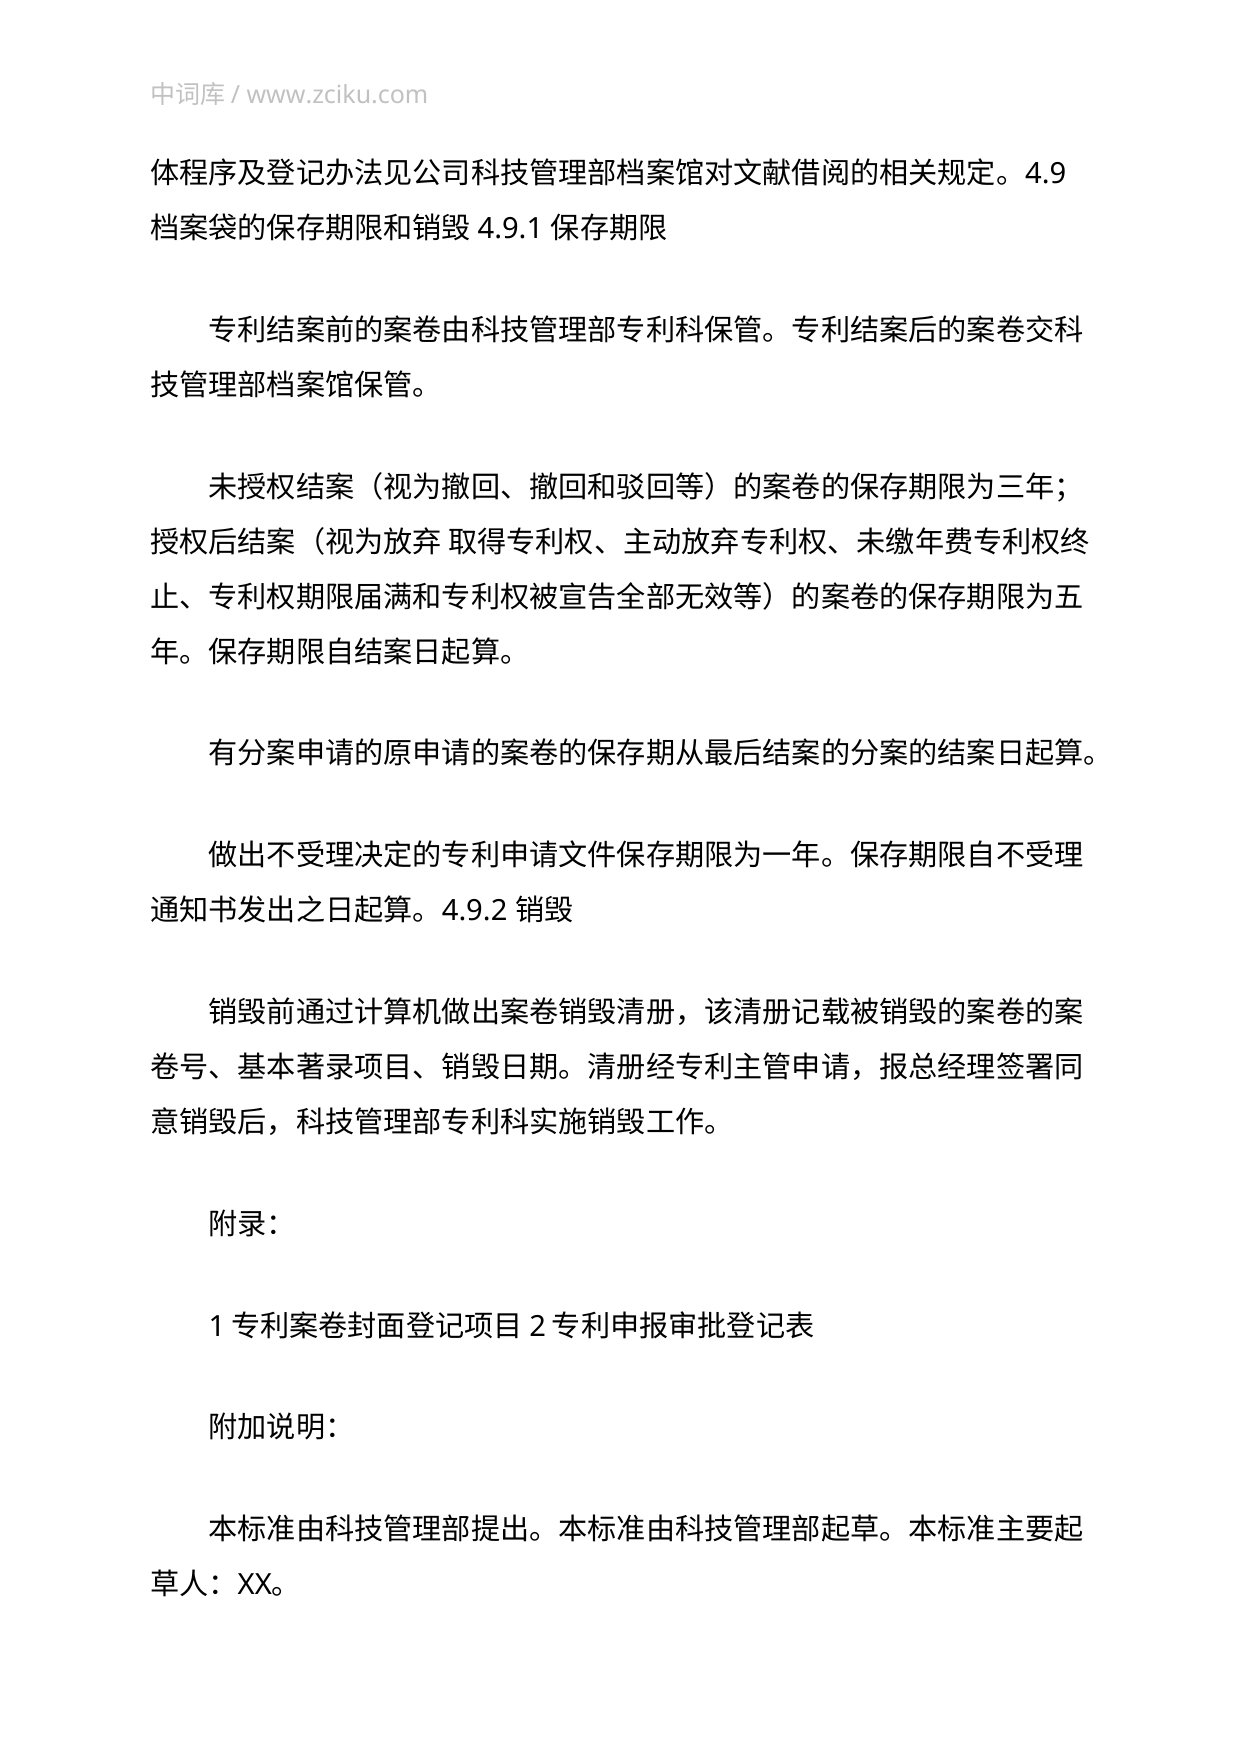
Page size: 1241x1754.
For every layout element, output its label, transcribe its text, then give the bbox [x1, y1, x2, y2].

text 1专利案卷封面登记项目 2专利申报审批登记表 [150, 1302, 1090, 1344]
text 未授权结案（视为撤回、撤回和驳回等）的案卷的保存期限为三年；授权后结案（视为放弃 取得专利权、主动放弃专利权、未缴年费专利权终止、专利权期限届满和专利权被宣告全部无效等）的案卷的保存期限为五年。保存期限自结案日起算。 [150, 464, 1090, 671]
text 本标准由科技管理部提出。本标准由科技管理部起草。本标准主要起草人：XX。 [150, 1506, 1090, 1603]
text 专利结案前的案卷由科技管理部专利科保管。专利结案后的案卷交科技管理部档案馆保管。 [150, 307, 1090, 404]
text 销毁前通过计算机做出案卷销毁清册，该清册记载被销毁的案卷的案卷号、基本著录项目、销毁日期。清册经专利主管申请，报总经理签署同意销毁后，科技管理部专利科实施销毁工作。 [150, 989, 1090, 1141]
text 附录： [150, 1200, 1090, 1243]
text 附加说明： [150, 1404, 1090, 1446]
text 有分案申请的原申请的案卷的保存期从最后结案的分案的结案日起算。 [150, 730, 1090, 772]
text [150, 150, 1090, 247]
text 做出不受理决定的专利申请文件保存期限为一年。保存期限自不受理通知书发出之日起算。4.9.2 销毁 [150, 832, 1090, 929]
